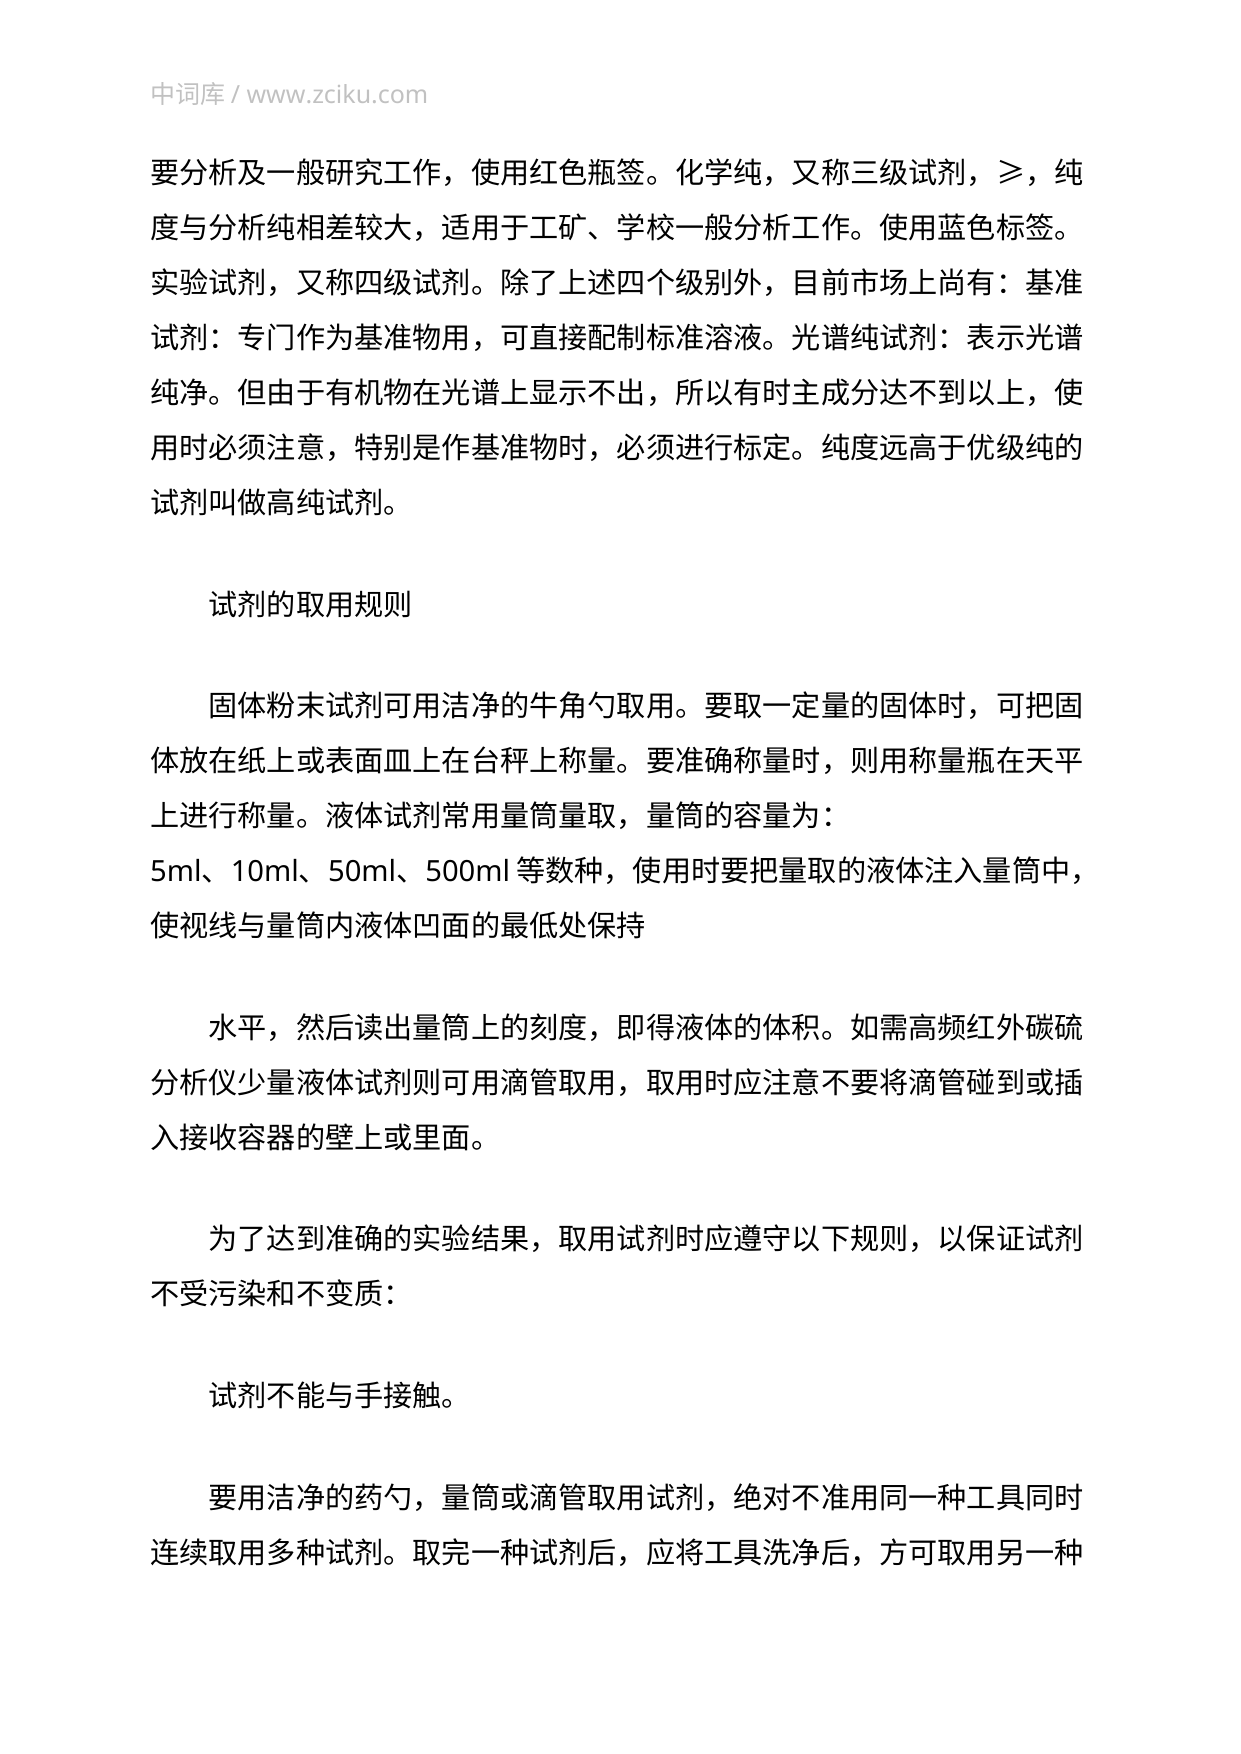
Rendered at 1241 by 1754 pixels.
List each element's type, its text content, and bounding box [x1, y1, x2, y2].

text 固体粉末试剂可用洁净的牛角勺取用。要取一定量的固体时，可把固体放在纸上或表面皿上在台秤上称量。要准确称量时，则用称量瓶在天平上进行称量。液体试剂常用量筒量取，量筒的容量为：5ml、10ml、50ml、500ml等数种，使用时要把量取的液体注入量筒中，使视线与量筒内液体凹面的最低处保持 [150, 683, 1090, 945]
text 试剂不能与手接触。 [150, 1373, 1090, 1415]
text 水平，然后读出量筒上的刻度，即得液体的体积。如需高频红外碳硫分析仪少量液体试剂则可用滴管取用，取用时应注意不要将滴管碰到或插入接收容器的壁上或里面。 [150, 1004, 1090, 1156]
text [150, 150, 1090, 522]
text 为了达到准确的实验结果，取用试剂时应遵守以下规则，以保证试剂不受污染和不变质： [150, 1216, 1090, 1313]
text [150, 1474, 1090, 1572]
text 试剂的取用规则 [150, 581, 1090, 623]
